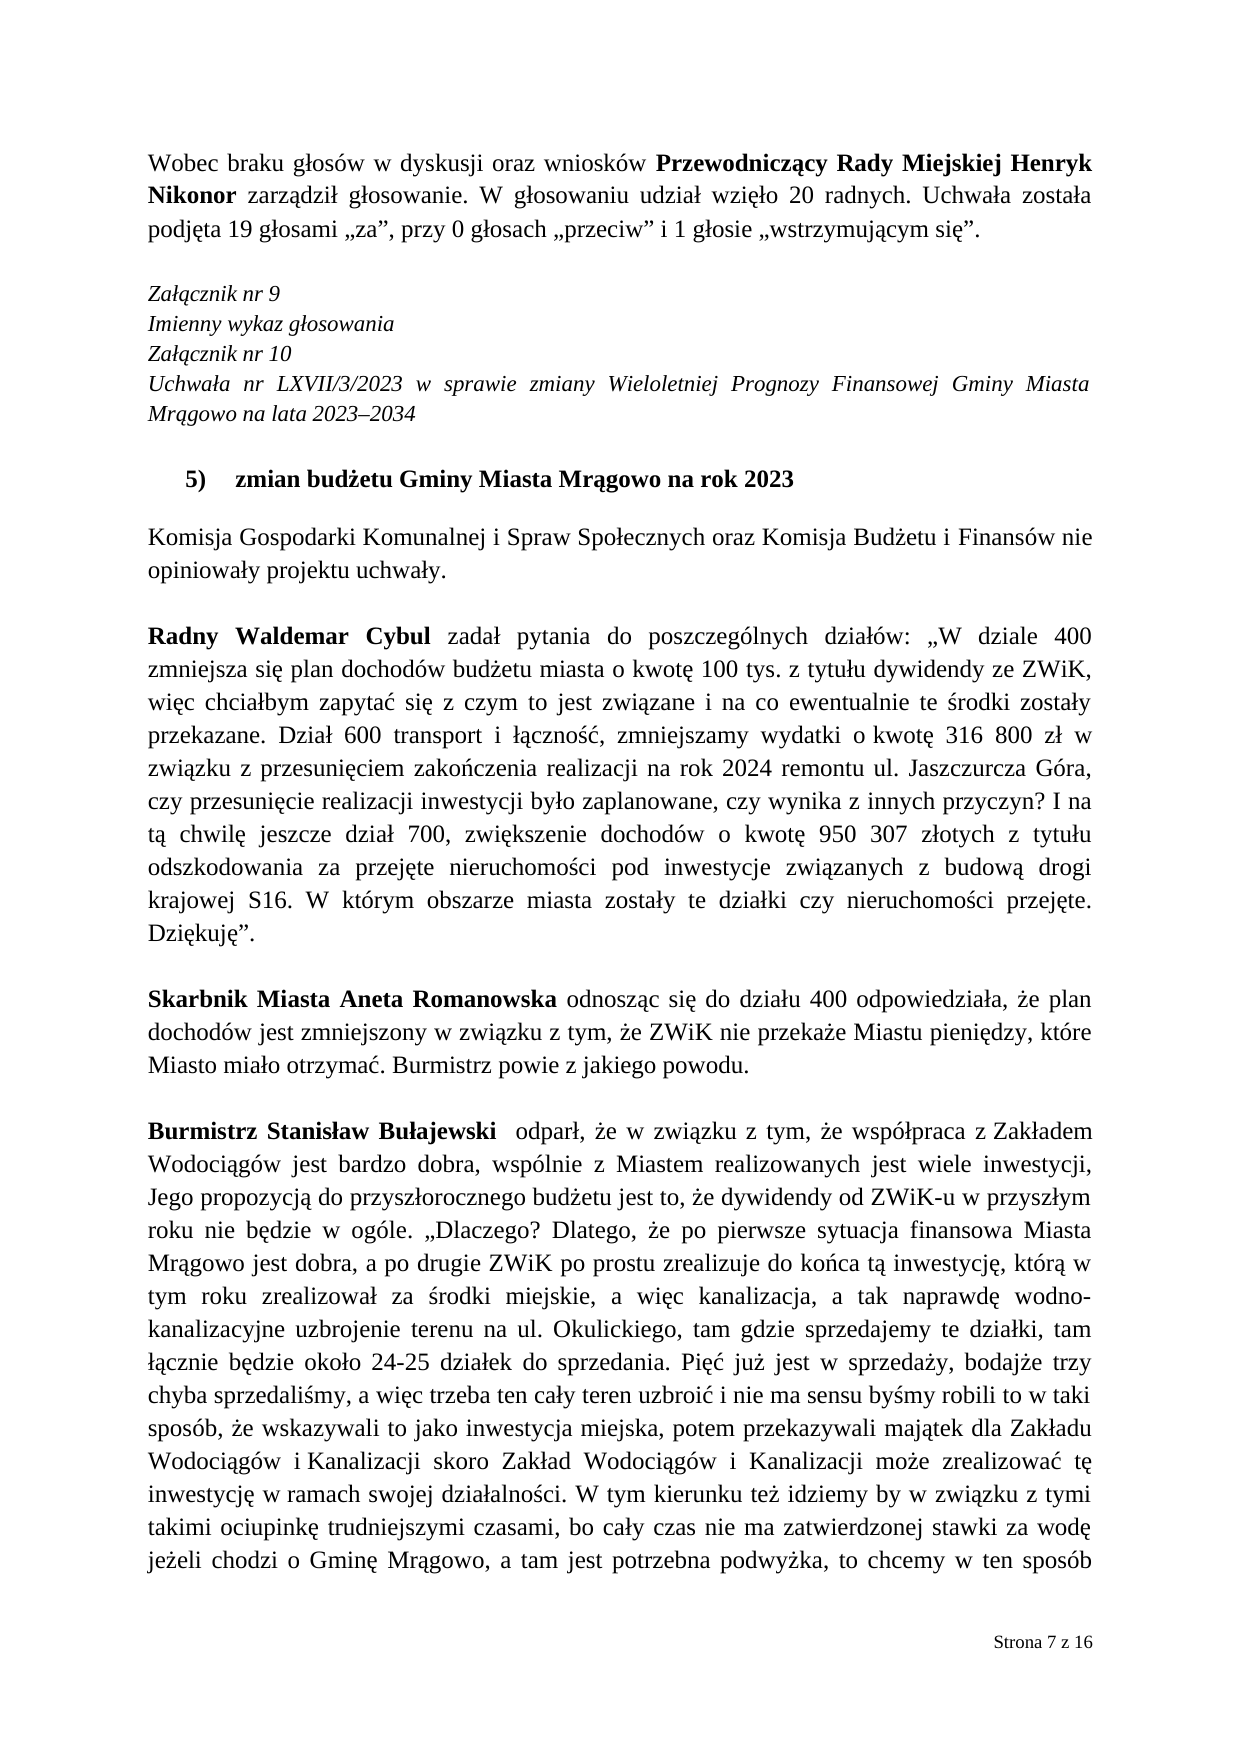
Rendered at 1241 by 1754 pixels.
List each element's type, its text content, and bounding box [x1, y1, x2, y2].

text Komisja Gospodarki Komunalnej i Spraw Społecznych oraz Komisja Budżetu i Finansów nie opiniowały projektu uchwały. [148, 522, 1093, 583]
text Imienny wykaz głosowania [148, 310, 1093, 336]
text Skarbnik Miasta Aneta Romanowska odnosząc się do działu 400 odpowiedziała, że plan dochodów jest zmniejszony w związku z tym, że ZWiK nie przekaże Miastu pieniędzy, które Miasto miało otrzymać. Burmistrz powie z jakiego powodu. [148, 984, 1093, 1079]
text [148, 1116, 1093, 1574]
text Radny Waldemar Cybul zadał pytania do poszczególnych działów: „W dziale 400 zmniejsza się plan dochodów budżetu miasta o kwotę 100 tys. z tytułu dywidendy ze ZWiK, więc chciałbym zapytać się z czym to jest związane i na co ewentualnie te środki zostały przekazane. Dział 600 transport i łączność, zmniejszamy wydatki o kwotę 316 800 zł w związku z przesunięciem zakończenia realizacji na rok 2024 remontu ul. Jaszczurcza Góra, czy przesunięcie realizacji inwestycji było zaplanowane, czy wynika z innych przyczyn? I na tą chwilę jeszcze dział 700, zwiększenie dochodów o kwotę 950 307 złotych z tytułu odszkodowania za przejęte nieruchomości pod inwestycje związanych z budową drogi krajowej S16. W którym obszarze miasta zostały te działki czy nieruchomości przejęte. Dziękuję”. [148, 621, 1093, 947]
text Załącznik nr 9 [148, 280, 1093, 306]
text Uchwała nr LXVII/3/2023 w sprawie zmiany Wieloletniej Prognozy Finansowej Gminy Miasta Mrągowo na lata 2023–2034 [148, 370, 1093, 427]
text Wobec braku głosów w dyskusji oraz wniosków Przewodniczący Rady Miejskiej Henryk Nikonor zarządził głosowanie. W głosowaniu udział wzięło 20 radnych. Uchwała została podjęta 19 głosami „za”, przy 0 głosach „przeciw” i 1 głosie „wstrzymującym się”. [148, 148, 1093, 242]
text Załącznik nr 10 [148, 340, 1093, 366]
list zmian budżetu Gminy Miasta Mrągowo na rok 2023 [185, 464, 1093, 492]
